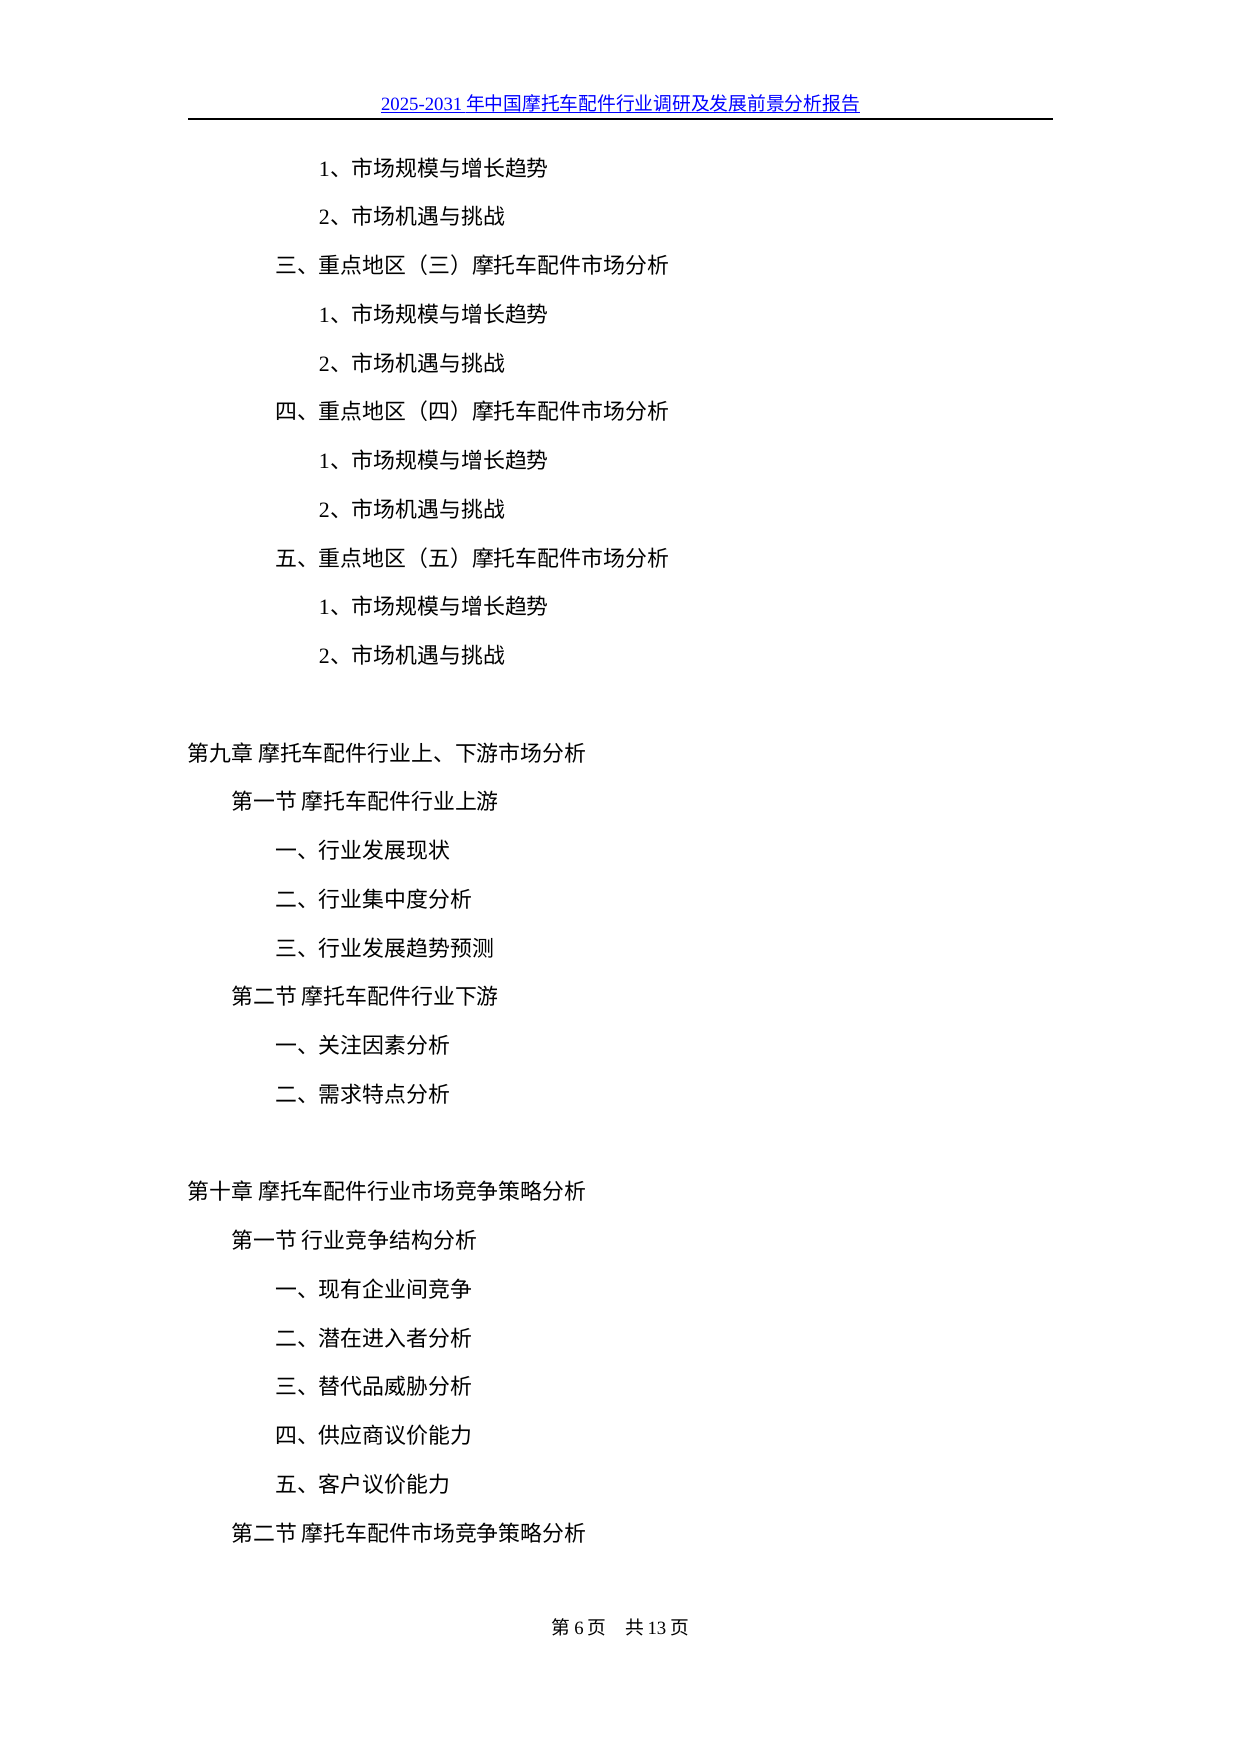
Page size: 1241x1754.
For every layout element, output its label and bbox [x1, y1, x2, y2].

text [187, 150, 1053, 1548]
